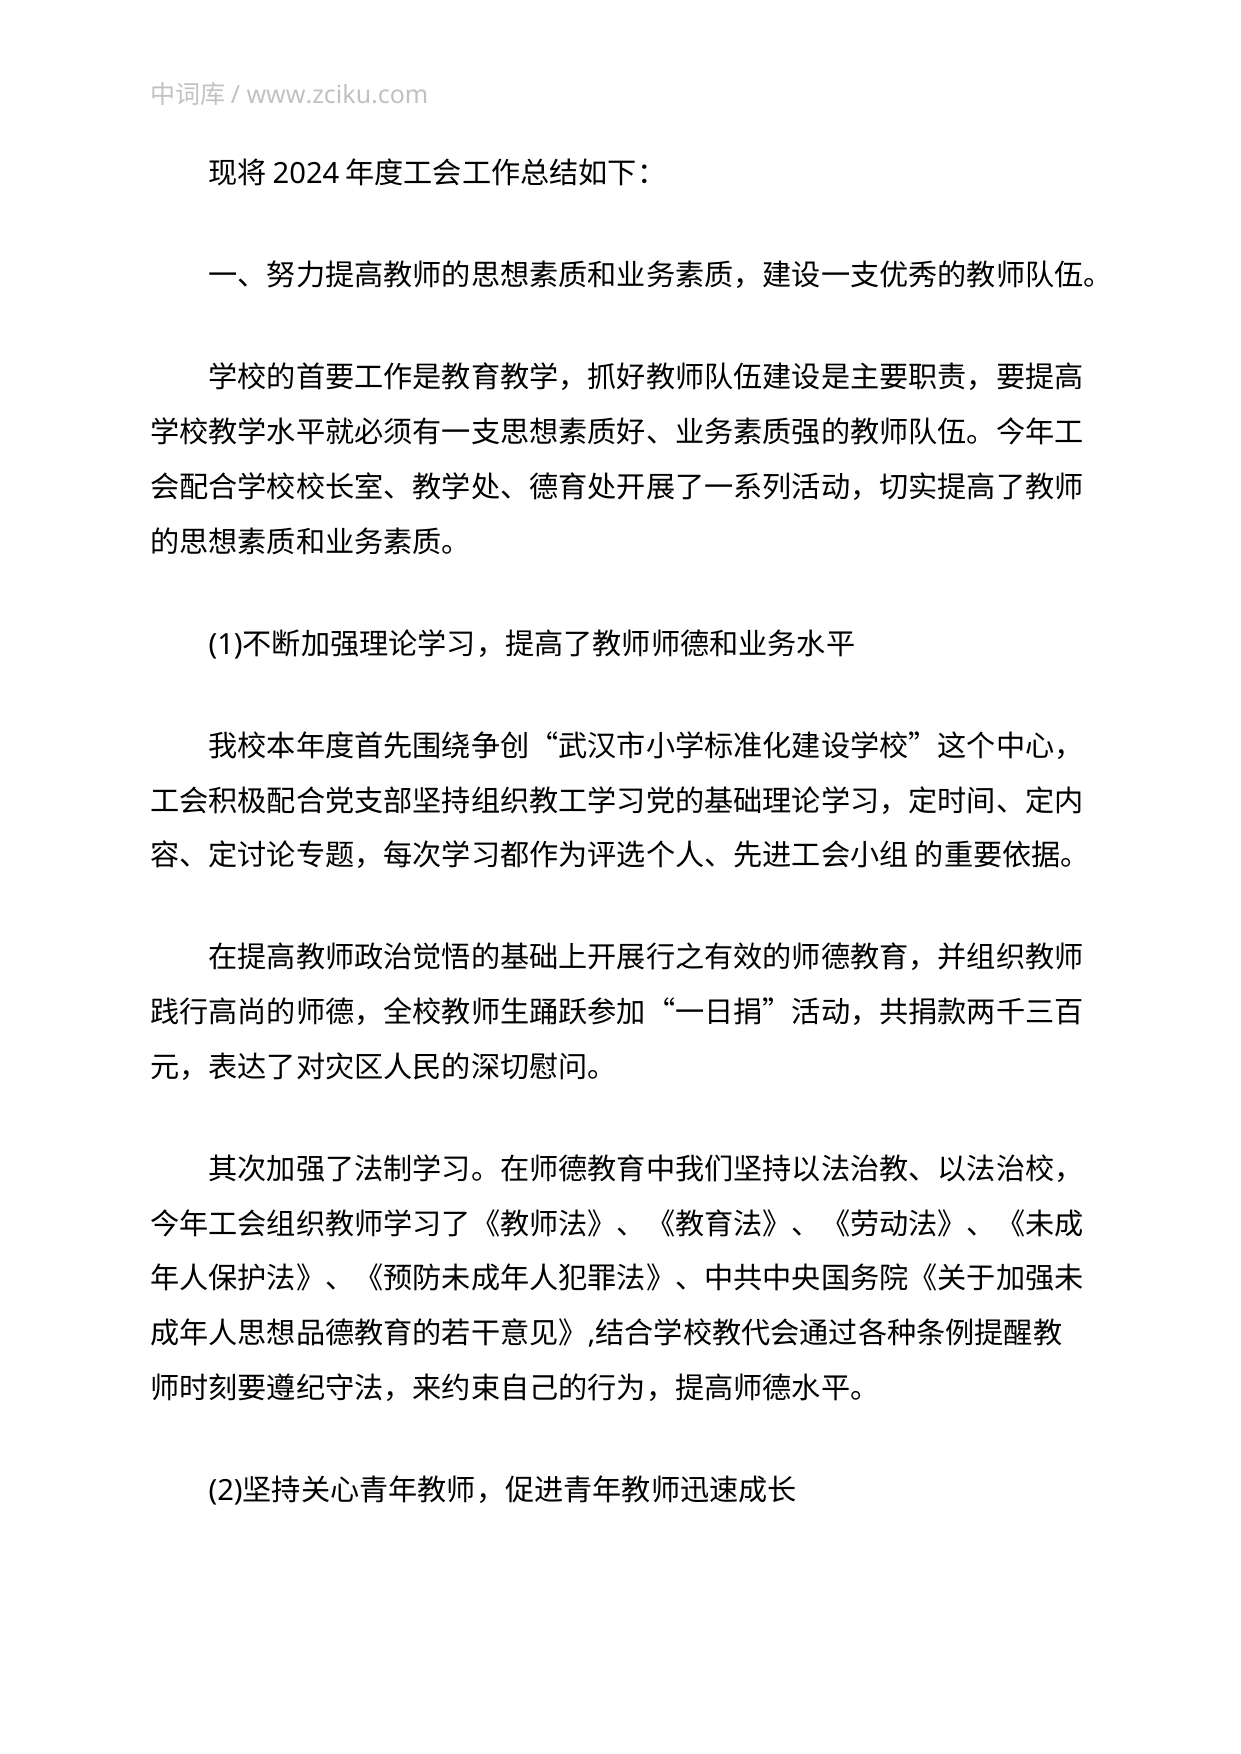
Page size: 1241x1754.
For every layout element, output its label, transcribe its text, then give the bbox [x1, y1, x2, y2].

text 我校本年度首先围绕争创“武汉市小学标准化建设学校”这个中心，工会积极配合党支部坚持组织教工学习党的基础理论学习，定时间、定内容、定讨论专题，每次学习都作为评选个人、先进工会小组 的重要依据。 [150, 722, 1090, 874]
text 一、努力提高教师的思想素质和业务素质，建设一支优秀的教师队伍。 [150, 252, 1090, 294]
text 在提高教师政治觉悟的基础上开展行之有效的师德教育，并组织教师践行高尚的师德，全校教师生踊跃参加“一日捐”活动，共捐款两千三百元，表达了对灾区人民的深切慰问。 [150, 934, 1090, 1086]
text 学校的首要工作是教育教学，抓好教师队伍建设是主要职责，要提高学校教学水平就必须有一支思想素质好、业务素质强的教师队伍。今年工会配合学校校长室、教学处、德育处开展了一系列活动，切实提高了教师的思想素质和业务素质。 [150, 354, 1090, 561]
text 现将2024年度工会工作总结如下： [150, 150, 1090, 192]
text (1)不断加强理论学习，提高了教师师德和业务水平 [150, 620, 1090, 663]
text 其次加强了法制学习。在师德教育中我们坚持以法治教、以法治校，今年工会组织教师学习了《教师法》、《教育法》、《劳动法》、《未成年人保护法》、《预防未成年人犯罪法》、中共中央国务院《关于加强未成年人思想品德教育的若干意见》,结合学校教代会通过各种条例提醒教师时刻要遵纪守法，来约束自己的行为，提高师德水平。 [150, 1145, 1090, 1407]
text (2)坚持关心青年教师，促进青年教师迅速成长 [150, 1467, 1090, 1509]
